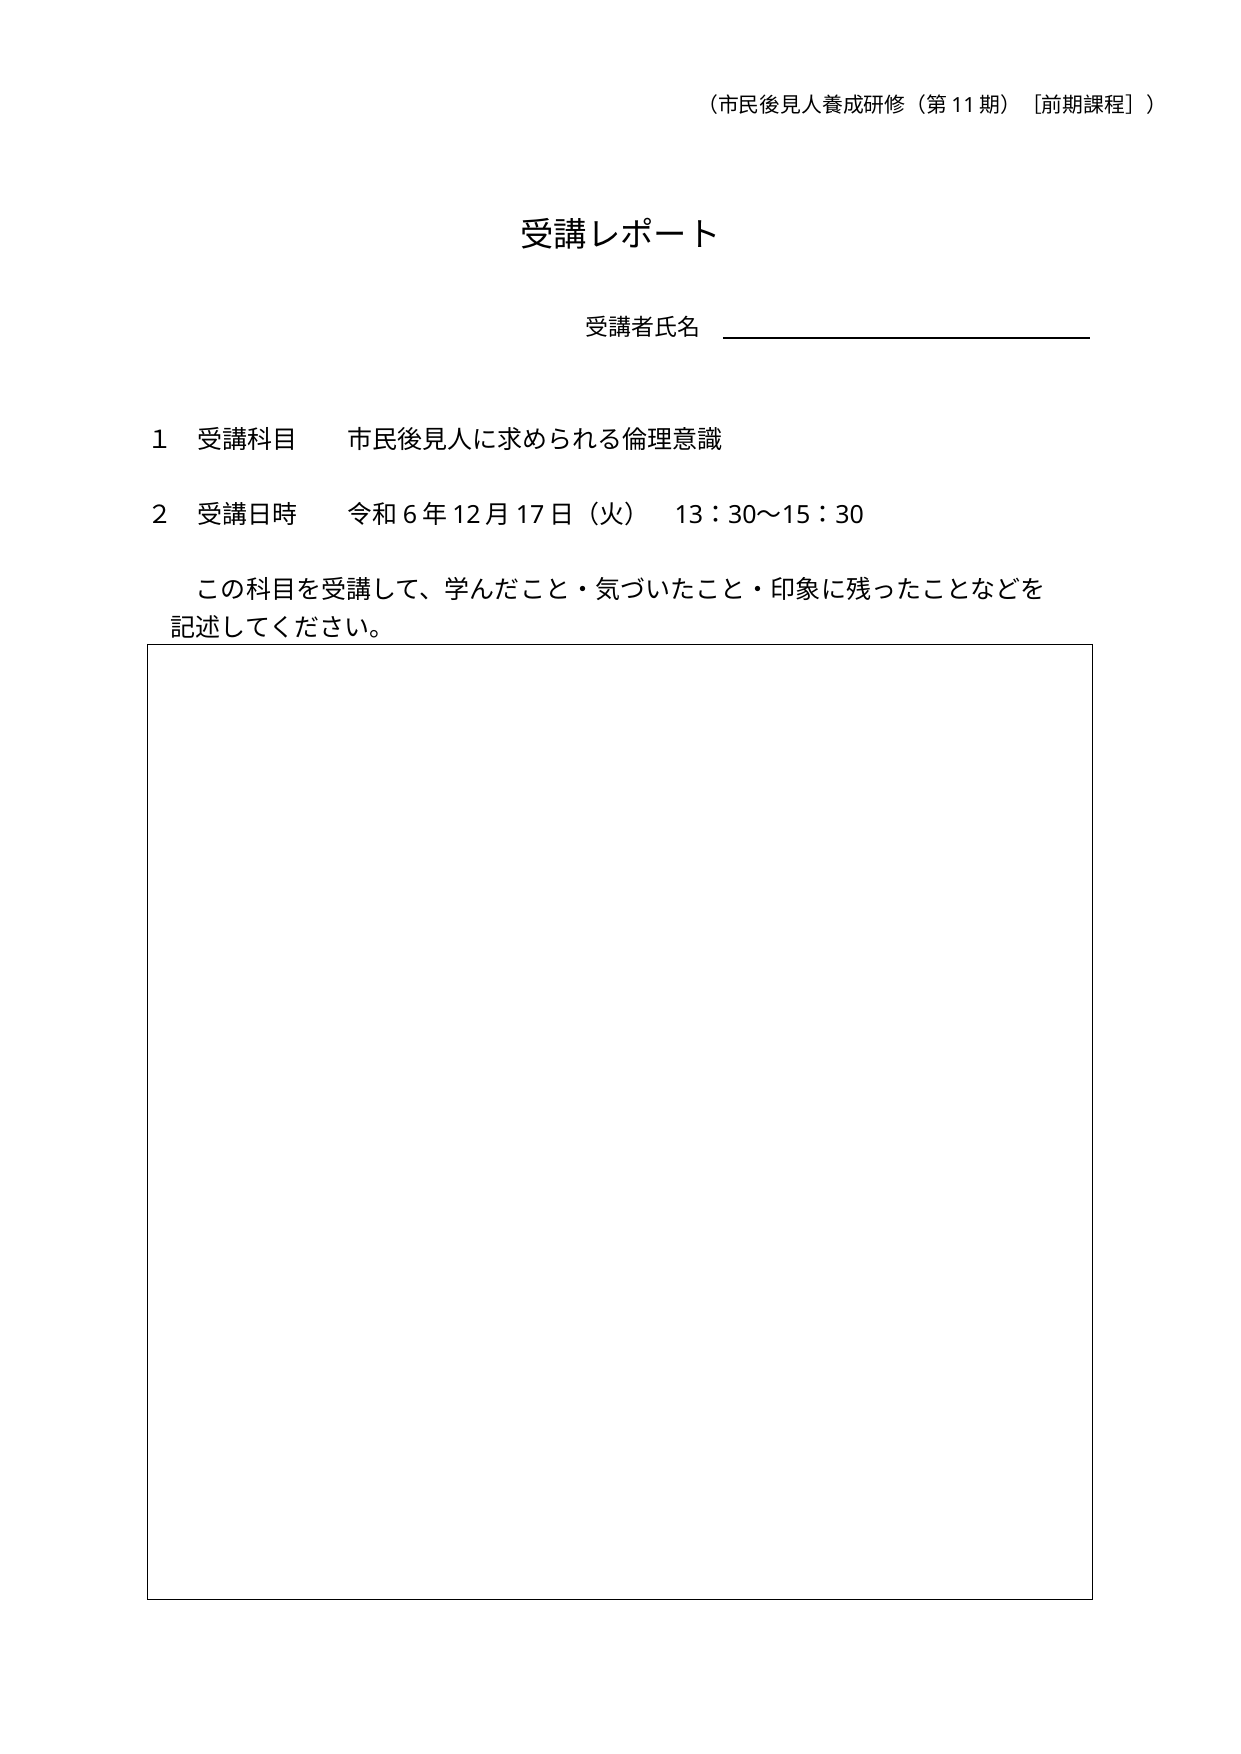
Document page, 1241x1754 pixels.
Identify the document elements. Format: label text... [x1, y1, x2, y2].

text ２ 受講日時 令和6年12月17日（火） 13：30～15：30 [148, 494, 1092, 531]
table_header [148, 645, 1092, 1599]
text この科目を受講して、学んだこと・気づいたこと・印象に残ったことなどを記述してください。 [171, 569, 1048, 644]
text 受講者氏名 [498, 306, 1092, 344]
text 受講レポート [148, 194, 1092, 269]
text １ 受講科目 市民後見人に求められる倫理意識 [148, 419, 1092, 456]
